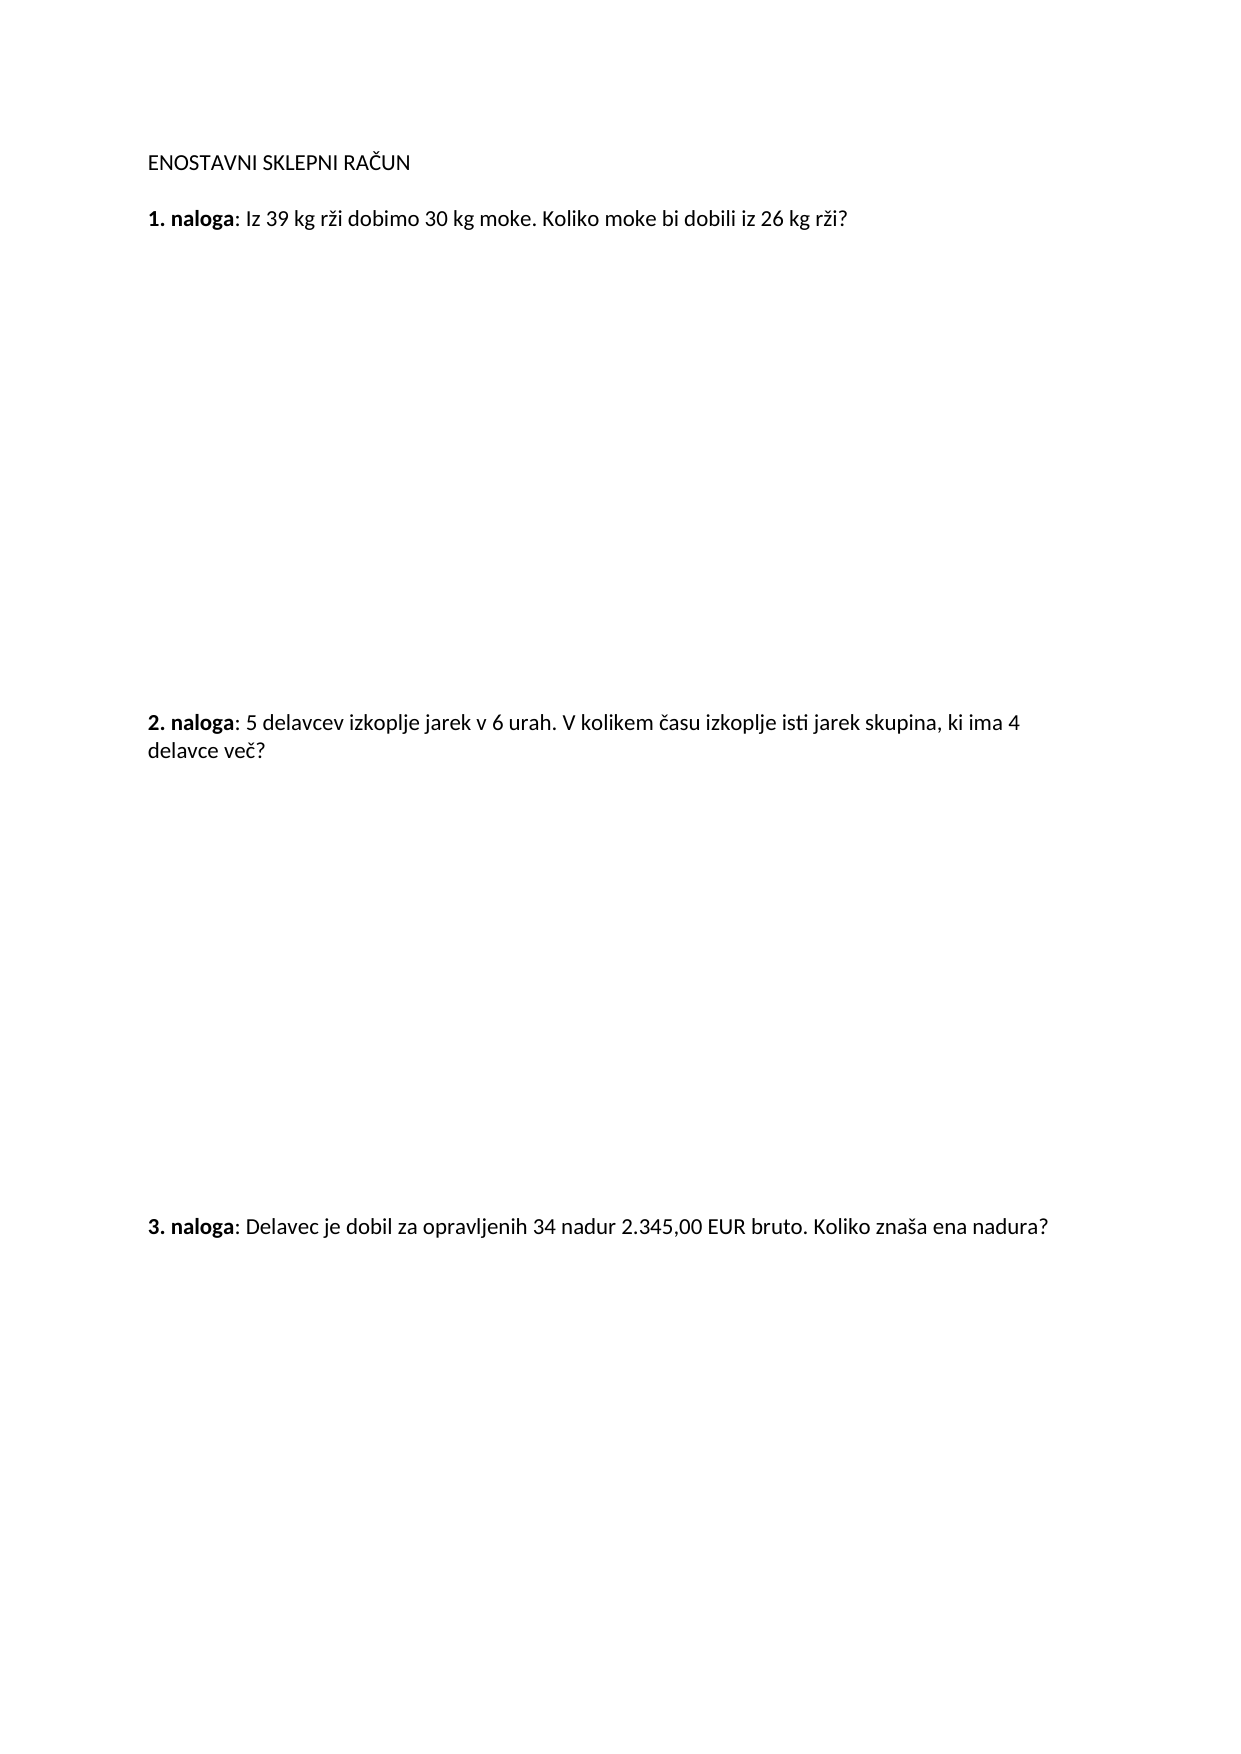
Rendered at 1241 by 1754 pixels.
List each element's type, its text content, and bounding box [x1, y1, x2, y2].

text 2. naloga: 5 delavcev izkoplje jarek v 6 urah. V kolikem času izkoplje isti jarek skupina, ki ima 4 delavce več? [148, 708, 1093, 764]
text 1. naloga: Iz 39 kg rži dobimo 30 kg moke. Koliko moke bi dobili iz 26 kg rži? [148, 204, 1093, 232]
text 3. naloga: Delavec je dobil za opravljenih 34 nadur 2.345,00 EUR bruto. Koliko znaša ena nadura? [148, 1212, 1093, 1240]
text ENOSTAVNI SKLEPNI RAČUN [148, 148, 1093, 176]
